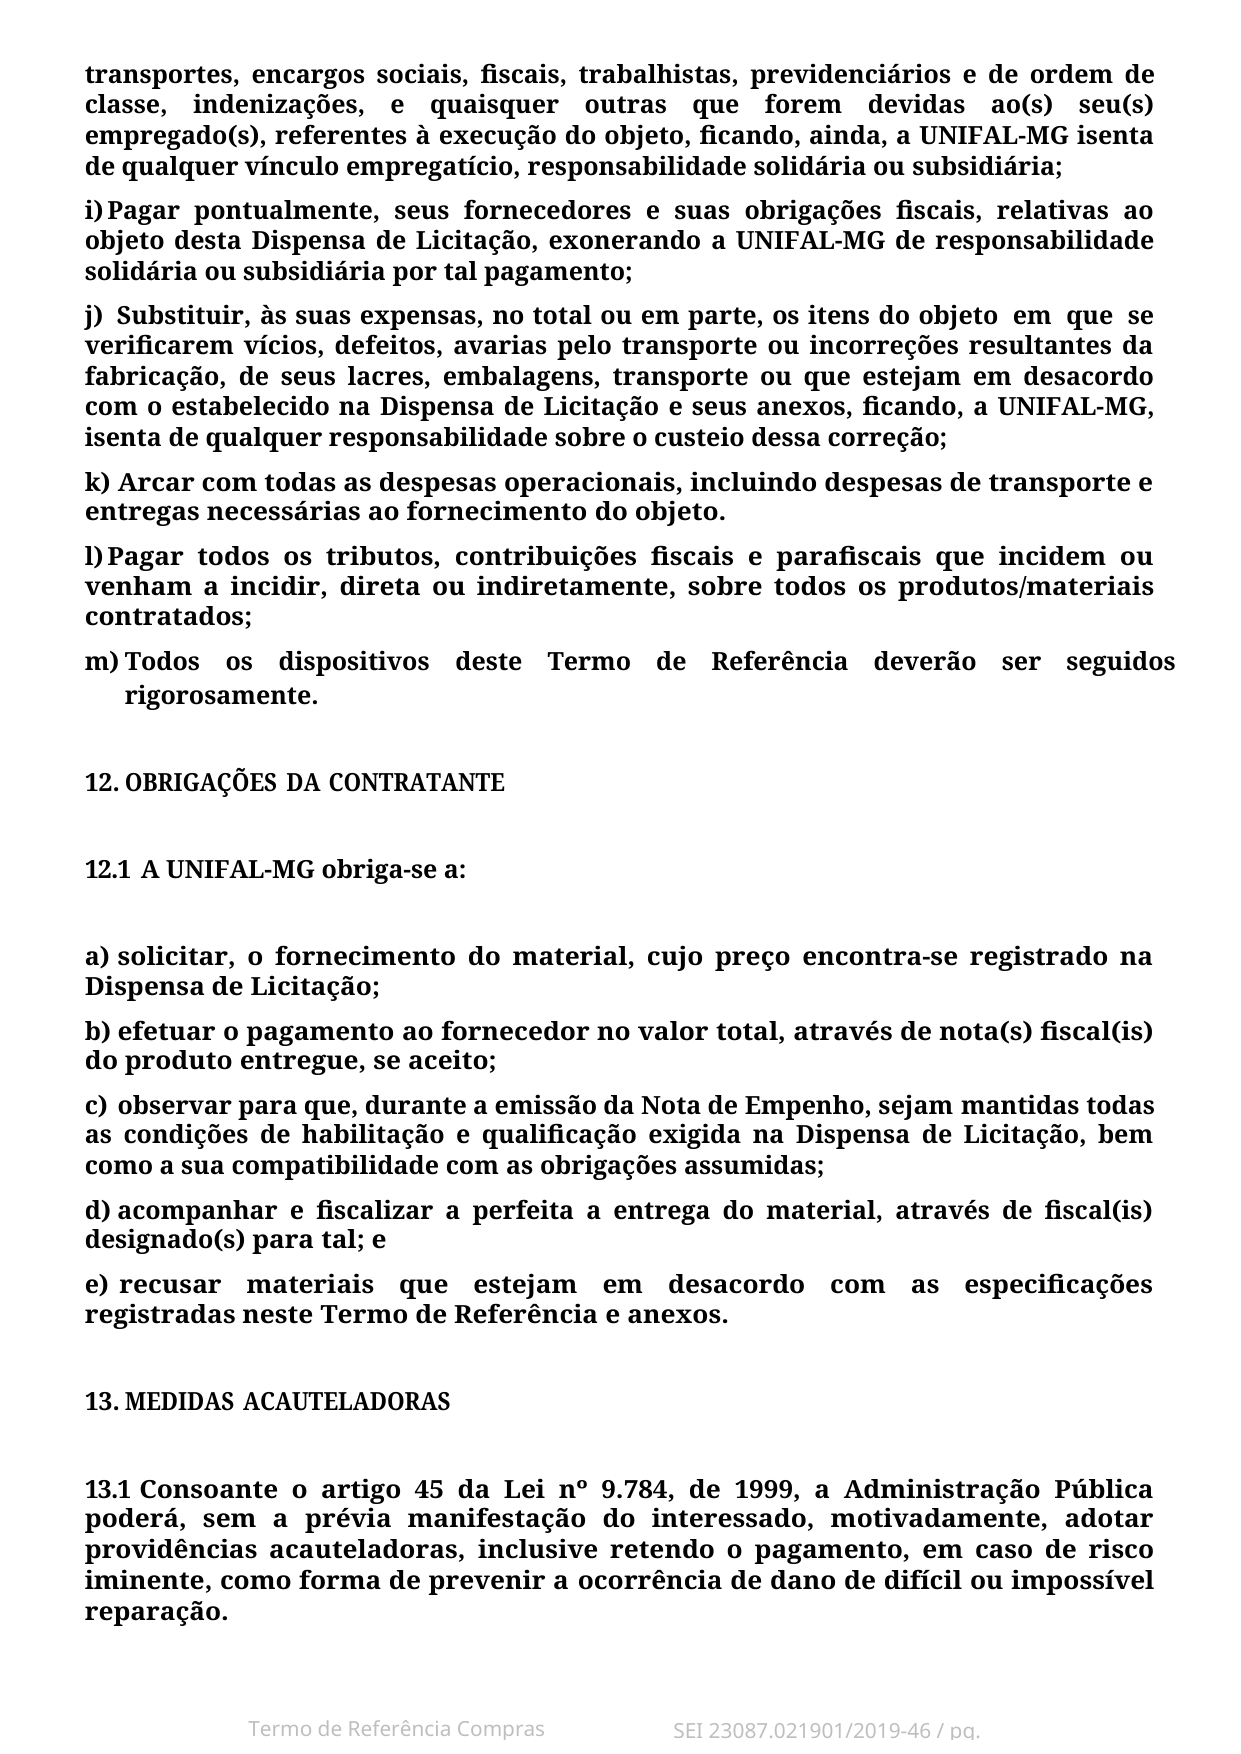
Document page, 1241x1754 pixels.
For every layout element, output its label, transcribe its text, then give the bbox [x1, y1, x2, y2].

list efetuar o pagamento ao fornecedor no valor total, através de nota(s) fiscal(is) do produto entregue, se aceito; [84, 1015, 1155, 1077]
list observar para que, durante a emissão da Nota de Empenho, sejam mantidas todas as condições de habilitação e qualificação exigida na Dispensa de Licitação, bem como a sua compatibilidade com as obrigações assumidas; [84, 1090, 1155, 1182]
list Todos os dispositivos deste Termo de Referência deverão ser seguidos rigorosamente. [84, 643, 1176, 711]
list MEDIDAS ACAUTELADORAS [84, 1384, 1176, 1418]
text transportes, encargos sociais, fiscais, trabalhistas, previdenciários e de ordem de classe, indenizações, e quaisquer outras que forem devidas ao(s) seu(s) empregado(s), referentes à execução do objeto, ficando, ainda, a UNIFAL-MG isenta de qualquer vínculo empregatício, responsabilidade solidária ou subsidiária; [84, 59, 1155, 182]
list OBRIGAÇÕES DA CONTRATANTE [84, 764, 1176, 798]
list Arcar com todas as despesas operacionais, incluindo despesas de transporte e entregas necessárias ao fornecimento do objeto. [84, 467, 1154, 528]
list acompanhar e fiscalizar a perfeita a entrega do material, através de fiscal(is) designado(s) para tal; e [84, 1195, 1154, 1256]
list Consoante o artigo 45 da Lei nº 9.784, de 1999, a Administração Pública poderá, sem a prévia manifestação do interessado, motivadamente, adotar providências acauteladoras, inclusive retendo o pagamento, em caso de risco iminente, como forma de prevenir a ocorrência de dano de difícil ou impossível reparação. [84, 1474, 1155, 1627]
list Pagar pontualmente, seus fornecedores e suas obrigações fiscais, relativas ao objeto desta Dispensa de Licitação, exonerando a UNIFAL-MG de responsabilidade solidária ou subsidiária por tal pagamento; [84, 195, 1155, 287]
list A UNIFAL-MG obriga-se a: [84, 852, 1176, 886]
list Pagar todos os tributos, contribuições fiscais e parafiscais que incidem ou venham a incidir, direta ou indiretamente, sobre todos os produtos/materiais contratados; [84, 541, 1155, 633]
list recusar materiais que estejam em desacordo com as especificações registradas neste Termo de Referência e anexos. [84, 1269, 1155, 1330]
list Substituir, às suas expensas, no total ou em parte, os itens do objeto em que se verificarem vícios, defeitos, avarias pelo transporte ou incorreções resultantes da fabricação, de seus lacres, embalagens, transporte ou que estejam em desacordo com o estabelecido na Dispensa de Licitação e seus anexos, ficando, a UNIFAL-MG, isenta de qualquer responsabilidade sobre o custeio dessa correção; [84, 300, 1155, 454]
list solicitar, o fornecimento do material, cujo preço encontra-se registrado na Dispensa de Licitação; [84, 941, 1155, 1003]
